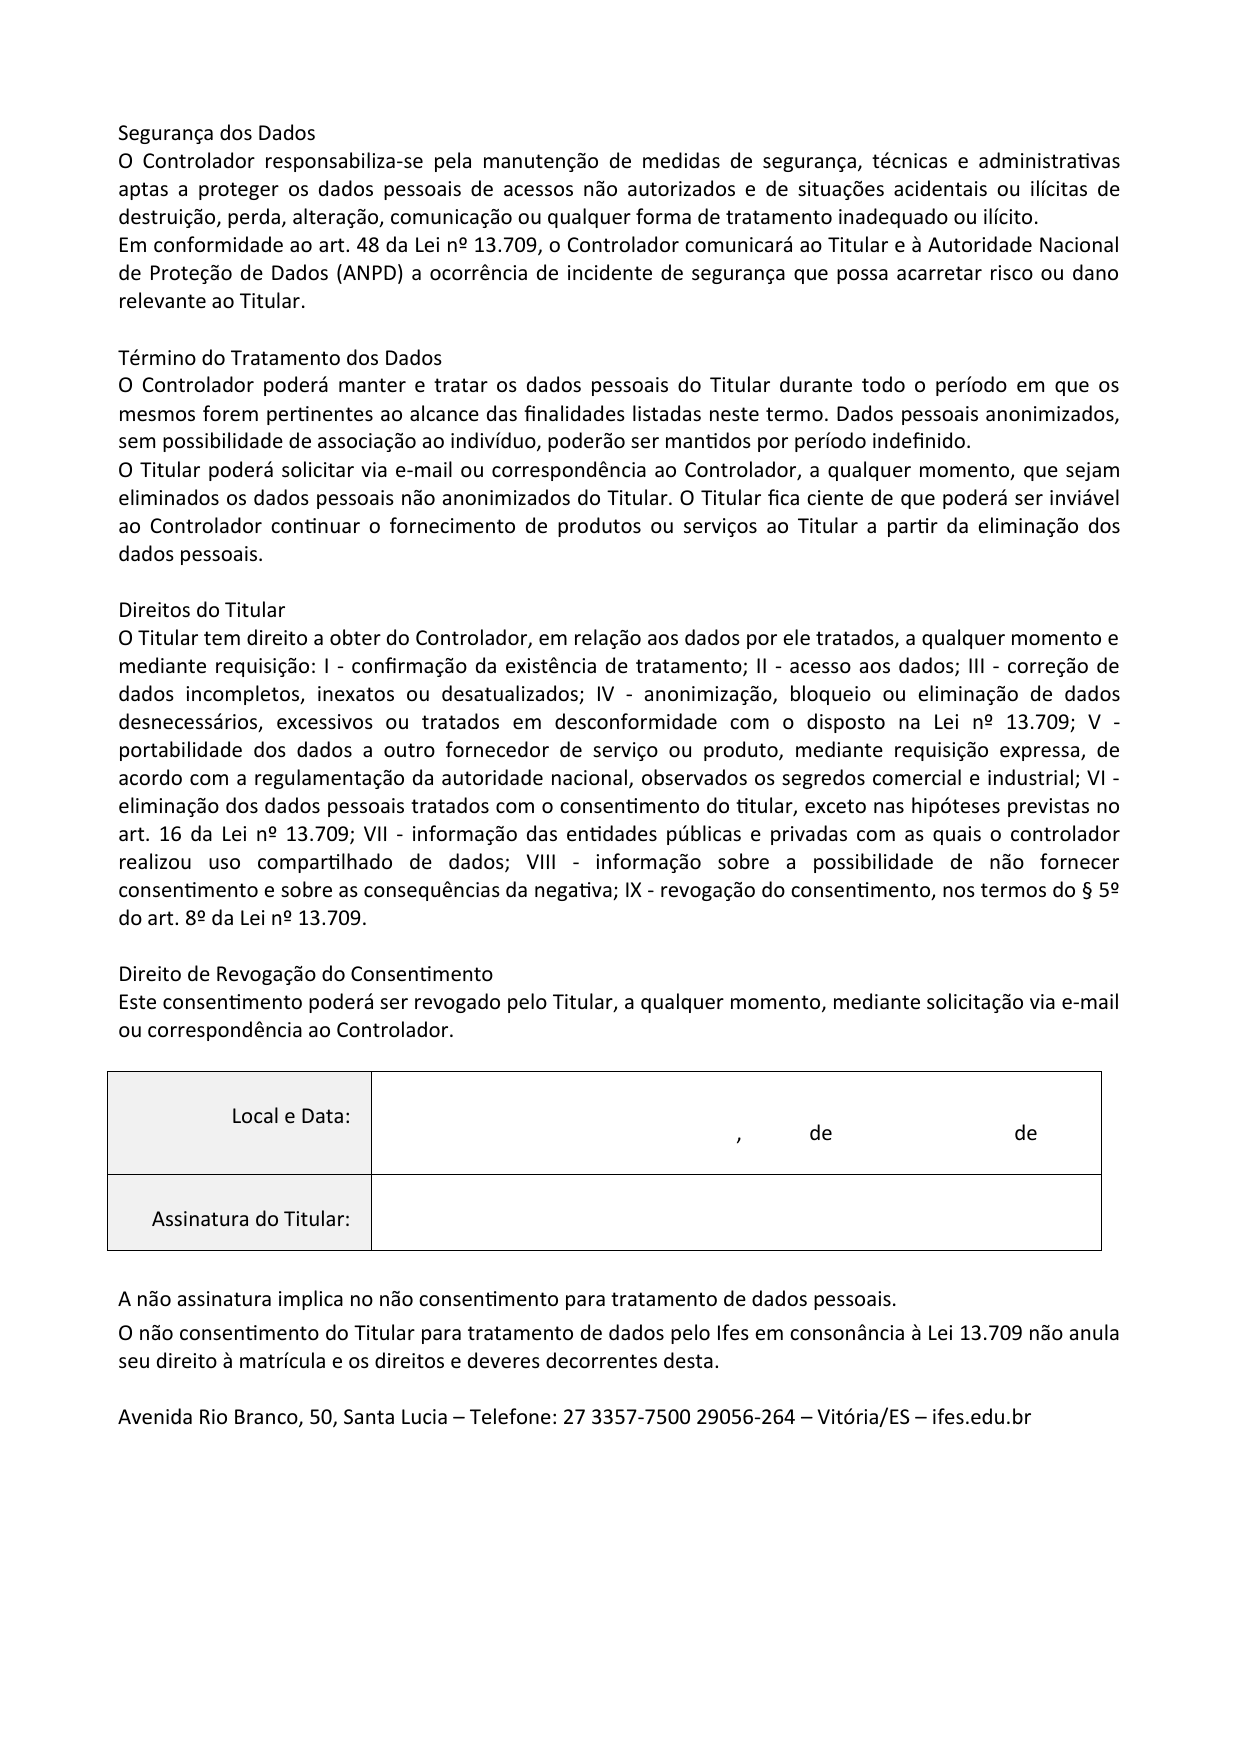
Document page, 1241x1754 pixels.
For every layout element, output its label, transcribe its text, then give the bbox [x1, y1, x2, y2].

text O Titular tem direito a obter do Controlador, em relação aos dados por ele tratados, a qualquer momento e mediante requisição: I - confirmação da existência de tratamento; II - acesso aos dados; III - correção de dados incompletos, inexatos ou desatualizados; IV - anonimização, bloqueio ou eliminação de dados desnecessários, excessivos ou tratados em desconformidade com o disposto na Lei nº 13.709; V - portabilidade dos dados a outro fornecedor de serviço ou produto, mediante requisição expressa, de acordo com a regulamentação da autoridade nacional, observados os segredos comercial e industrial; VI - eliminação dos dados pessoais tratados com o consentimento do titular, exceto nas hipóteses previstas no art. 16 da Lei nº 13.709; VII - informação das entidades públicas e privadas com as quais o controlador realizou uso compartilhado de dados; VIII - informação sobre a possibilidade de não fornecer consentimento e sobre as consequências da negativa; IX - revogação do consentimento, nos termos do § 5º do art. 8º da Lei nº 13.709. [118, 623, 1122, 931]
text Segurança dos Dados [118, 118, 1063, 146]
table_cell Assinatura do Titular: [108, 1175, 371, 1250]
list Direitos do Titular [118, 595, 1122, 623]
list Direito de Revogação do Consentimento [118, 959, 1122, 987]
text O não consentimento do Titular para tratamento de dados pelo Ifes em consonância à Lei 13.709 não anula seu direito à matrícula e os direitos e deveres decorrentes desta. [118, 1318, 1122, 1374]
table_cell [372, 1175, 1101, 1250]
text Avenida Rio Branco, 50, Santa Lucia – Telefone: 27 3357-7500 29056-264 – Vitória/ES – ifes.edu.br [118, 1402, 1122, 1430]
text Este consentimento poderá ser revogado pelo Titular, a qualquer momento, mediante solicitação via e-mail ou correspondência ao Controlador. [118, 987, 1122, 1043]
text O Controlador poderá manter e tratar os dados pessoais do Titular durante todo o período em que os mesmos forem pertinentes ao alcance das finalidades listadas neste termo. Dados pessoais anonimizados, sem possibilidade de associação ao indivíduo, poderão ser mantidos por período indefinido. [118, 371, 1122, 455]
text O Titular poderá solicitar via e-mail ou correspondência ao Controlador, a qualquer momento, que sejam eliminados os dados pessoais não anonimizados do Titular. O Titular fica ciente de que poderá ser inviável ao Controlador continuar o fornecimento de produtos ou serviços ao Titular a partir da eliminação dos dados pessoais. [118, 455, 1122, 567]
list Término do Tratamento dos Dados [118, 343, 1122, 371]
text A não assinatura implica no não consentimento para tratamento de dados pessoais. [118, 1284, 1122, 1312]
text O Controlador responsabiliza-se pela manutenção de medidas de segurança, técnicas e administrativas aptas a proteger os dados pessoais de acessos não autorizados e de situações acidentais ou ilícitas de destruição, perda, alteração, comunicação ou qualquer forma de tratamento inadequado ou ilícito. [118, 146, 1122, 230]
text Em conformidade ao art. 48 da Lei nº 13.709, o Controlador comunicará ao Titular e à Autoridade Nacional de Proteção de Dados (ANPD) a ocorrência de incidente de segurança que possa acarretar risco ou dano relevante ao Titular. [118, 230, 1122, 314]
table_header , de de [372, 1072, 1101, 1174]
table_header Local e Data: [108, 1072, 371, 1174]
